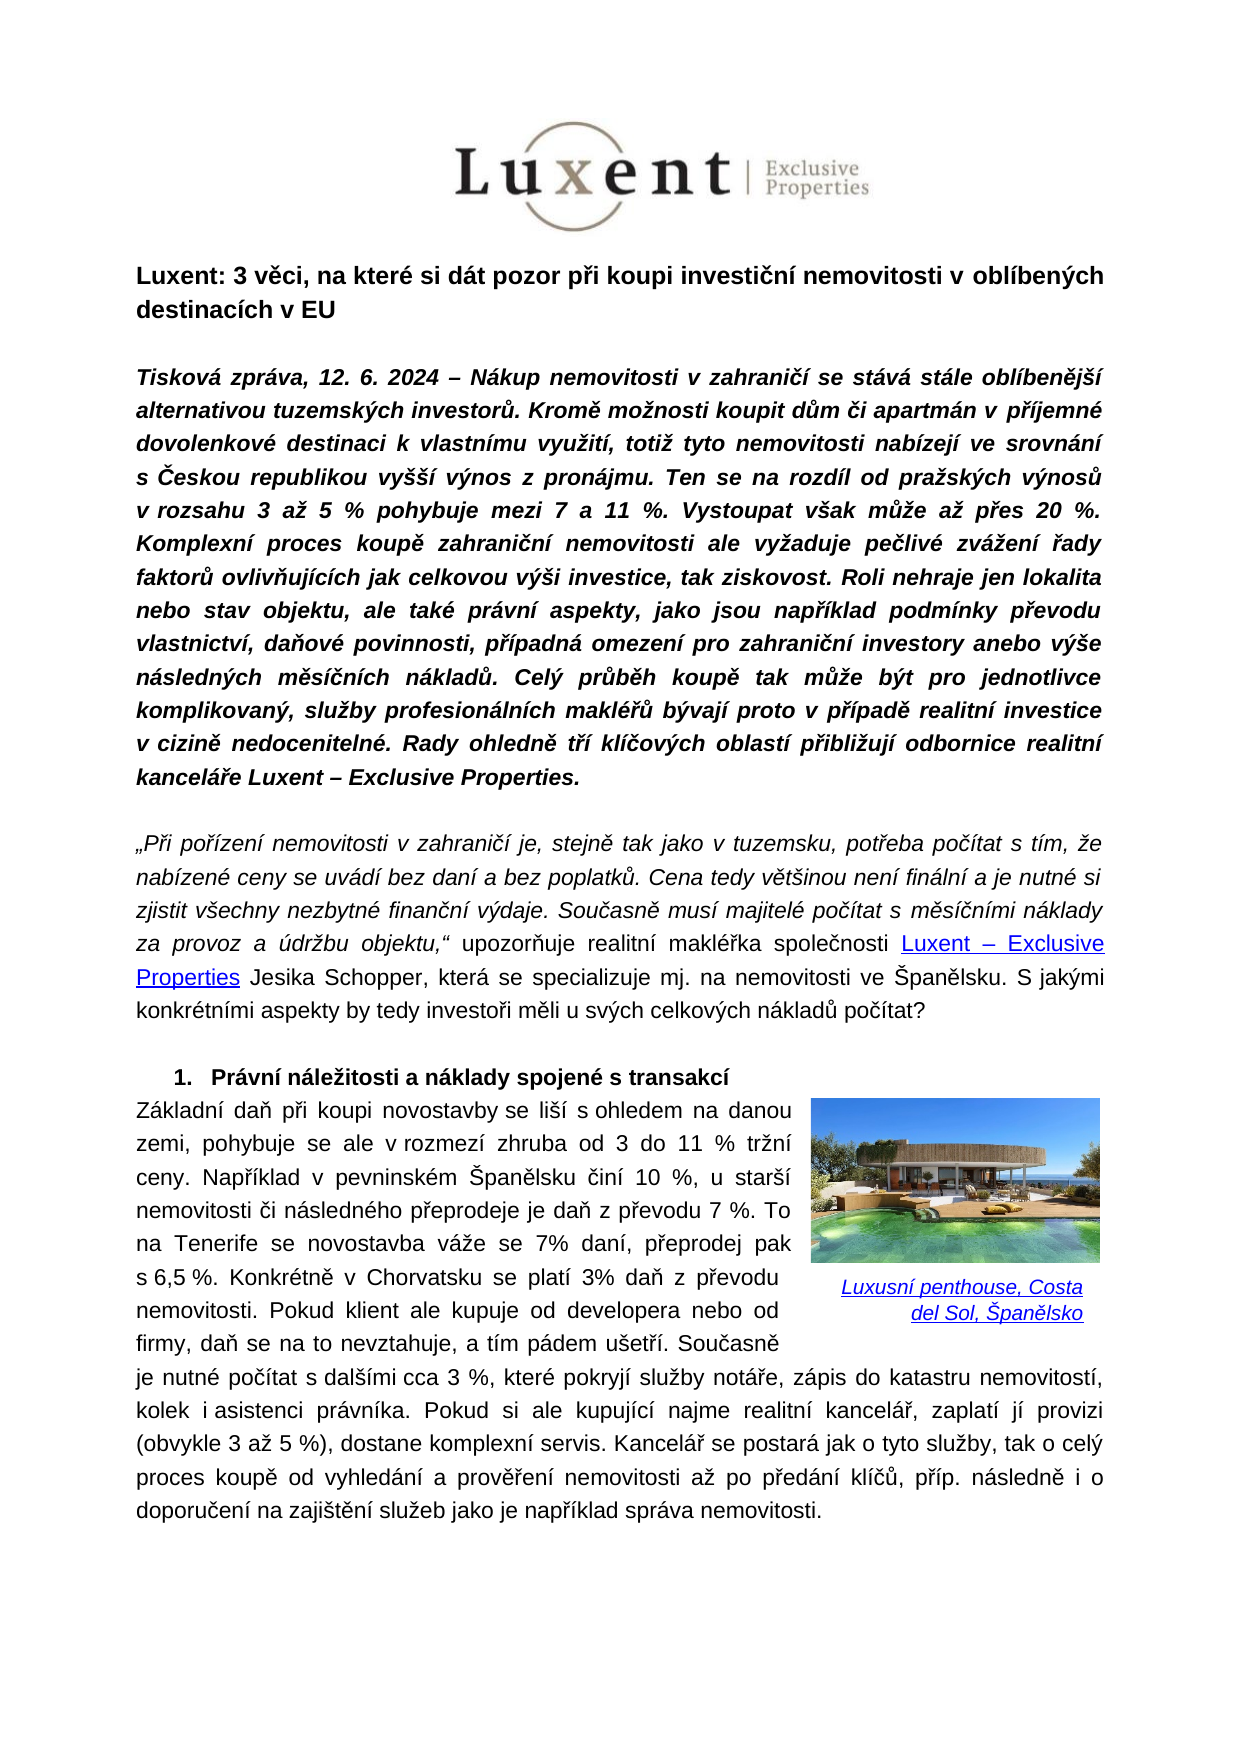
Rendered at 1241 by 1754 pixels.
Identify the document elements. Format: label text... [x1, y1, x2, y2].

text Základní daň při koupi novostavby se liší s ohledem na danou zemi, pohybuje se ale v rozmezí zhruba od 3 do 11 % tržní ceny. Například v pevninském Španělsku činí 10 %, u starší nemovitosti či následného přeprodeje je daň z převodu 7 %. To na Tenerife se novostavba váže se 7% daní, přeprodej pak s 6,5 %. Konkrétně v Chorvatsku se platí 3% daň z převodu nemovitosti. Pokud klient ale kupuje od developera nebo od firmy, daň se na to nevztahuje, a tím pádem ušetří. Současně je nutné počítat s dalšími cca 3 %, které pokryjí služby notáře, zápis do katastru nemovitostí, kolek i asistenci právníka. Pokud si ale kupující najme realitní kancelář, zaplatí jí provizi (obvykle 3 až 5 %), dostane komplexní servis. Kancelář se postará jak o tyto služby, tak o celý proces koupě od vyhledání a prověření nemovitosti až po předání klíčů, příp. následně i o doporučení na zajištění služeb jako je například správa nemovitosti. [136, 1090, 1104, 1523]
text Luxent: 3 věci, na které si dát pozor při koupi investiční nemovitosti v oblíbených destinacích v EU [136, 257, 1104, 323]
text Tisková zpráva, 12. 6. 2024 – Nákup nemovitosti v zahraničí se stává stále oblíbenější alternativou tuzemských investorů. Kromě možnosti koupit dům či apartmán v příjemné dovolenkové destinaci k vlastnímu využití, totiž tyto nemovitosti nabízejí ve srovnání s Českou republikou vyšší výnos z pronájmu. Ten se na rozdíl od pražských výnosů v rozsahu 3 až 5 % pohybuje mezi 7 a 11 %. Vystoupat však může až přes 20 %. Komplexní proces koupě zahraniční nemovitosti ale vyžaduje pečlivé zvážení řady faktorů ovlivňujících jak celkovou výši investice, tak ziskovost. Roli nehraje jen lokalita nebo stav objektu, ale také právní aspekty, jako jsou například podmínky převodu vlastnictví, daňové povinnosti, případná omezení pro zahraniční investory anebo výše následných měsíčních nákladů. Celý průběh koupě tak může být pro jednotlivce komplikovaný, služby profesionálních makléřů bývají proto v případě realitní investice v cizině nedocenitelné. Rady ohledně tří klíčových oblastí přibližují odbornice realitní kanceláře Luxent – Exclusive Properties. [136, 357, 1104, 790]
text „Při pořízení nemovitosti v zahraničí je, stejně tak jako v tuzemsku, potřeba počítat s tím, že nabízené ceny se uvádí bez daní a bez poplatků. Cena tedy většinou není finální a je nutné si zjistit všechny nezbytné finanční výdaje. Současně musí majitelé počítat s měsíčními náklady za provoz a údržbu objektu,“ upozorňuje realitní makléřka společnosti Luxent – Exclusive Properties Jesika Schopper, která se specializuje mj. na nemovitosti ve Španělsku. S jakými konkrétními aspekty by tedy investoři měli u svých celkových nákladů počítat? [136, 823, 1104, 1023]
list Právní náležitosti a náklady spojené s transakcí [173, 1057, 1104, 1090]
picture [809, 1098, 1100, 1261]
picture [442, 118, 879, 237]
